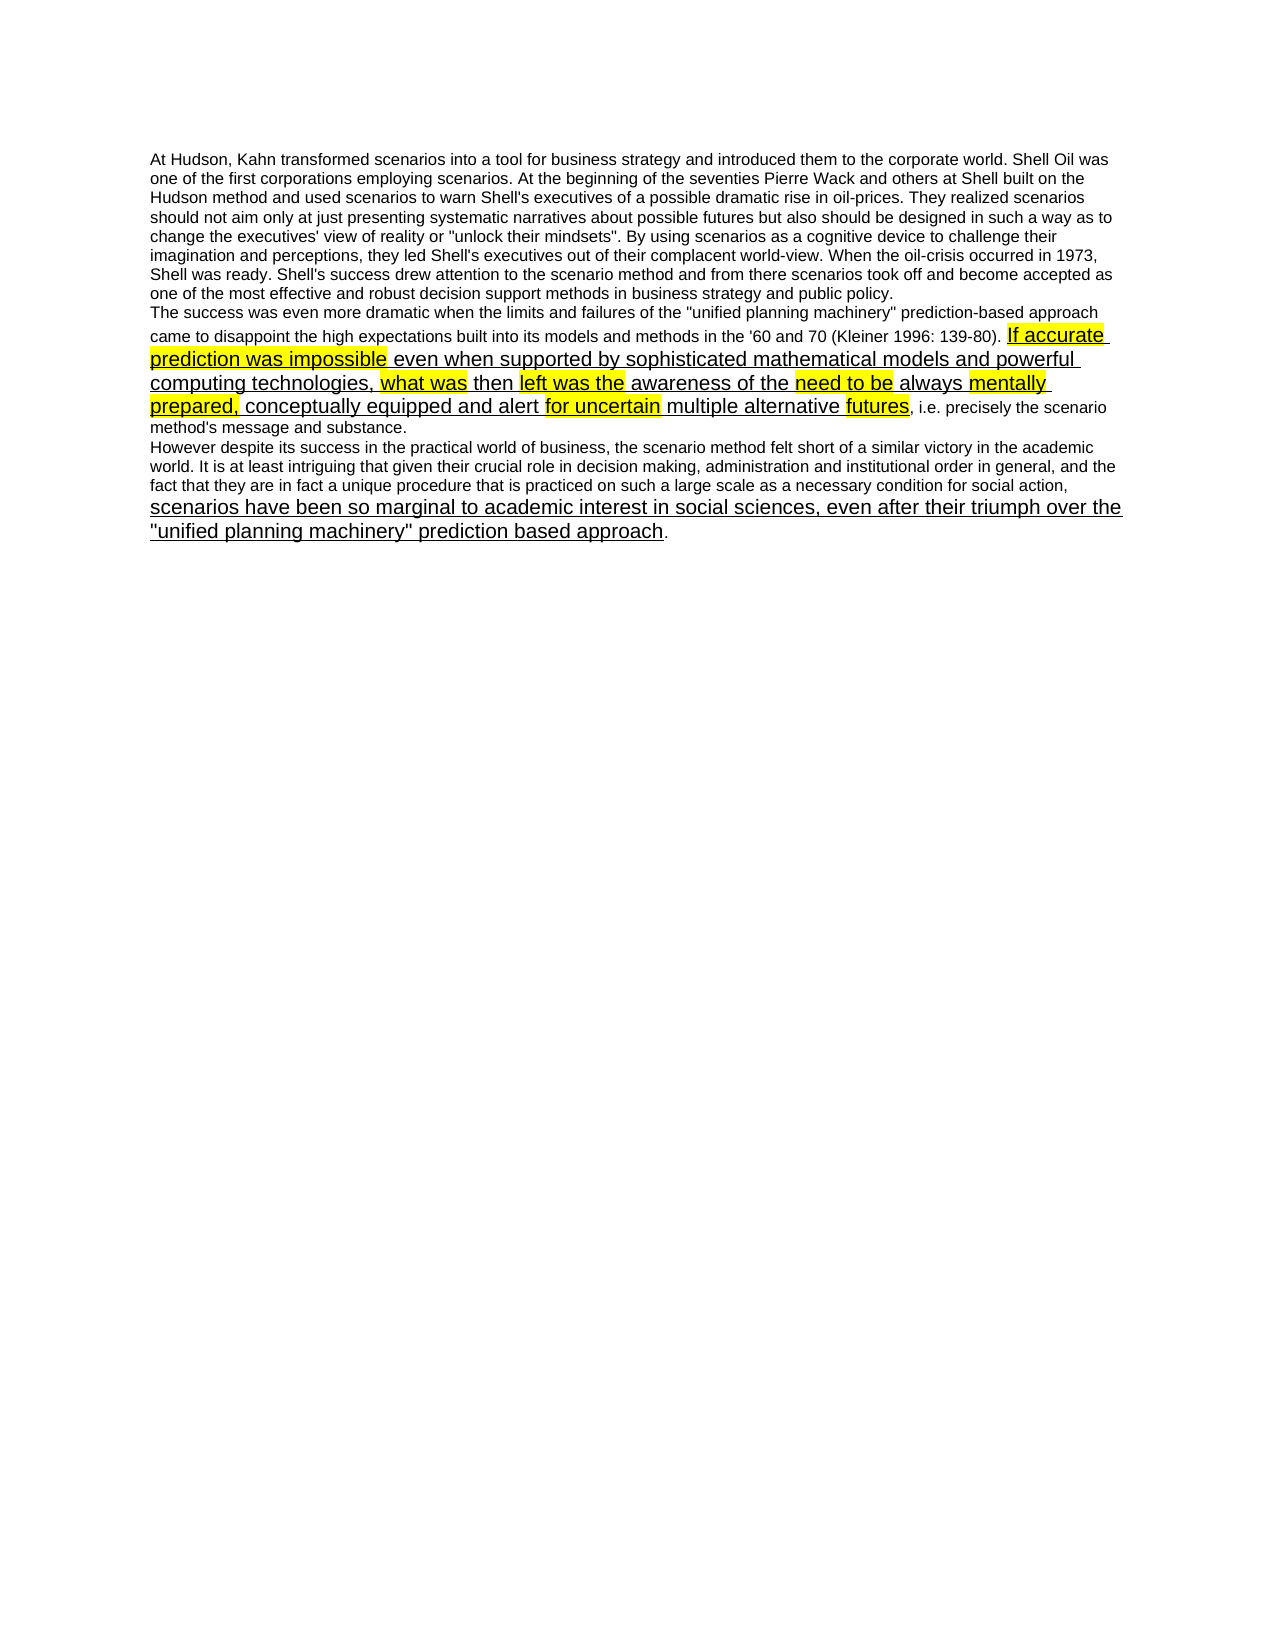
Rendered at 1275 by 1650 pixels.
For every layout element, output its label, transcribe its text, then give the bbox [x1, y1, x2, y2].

text However despite its success in the practical world of business, the scenario method felt short of a similar victory in the academic world. It is at least intriguing that given their crucial role in decision making, administration and institutional order in general, and the fact that they are in fact a unique procedure that is practiced on such a large scale as a necessary condition for social action, scenarios have been so marginal to academic interest in social sciences, even after their triumph over the "unified planning machinery" prediction based approach. [150, 437, 1125, 543]
text The success was even more dramatic when the limits and failures of the "unified planning machinery" prediction-based approach came to disappoint the high expectations built into its models and methods in the '60 and 70 (Kleiner 1996: 139-80). If accurate prediction was impossible even when supported by sophisticated mathematical models and powerful computing technologies, what was then left was the awareness of the need to be always mentally prepared, conceptually equipped and alert for uncertain multiple alternative futures, i.e. precisely the scenario method's message and substance. [150, 303, 1125, 437]
text At Hudson, Kahn transformed scenarios into a tool for business strategy and introduced them to the corporate world. Shell Oil was one of the first corporations employing scenarios. At the beginning of the seventies Pierre Wack and others at Shell built on the Hudson method and used scenarios to warn Shell's executives of a possible dramatic rise in oil-prices. They realized scenarios should not aim only at just presenting systematic narratives about possible futures but also should be designed in such a way as to change the executives' view of reality or "unlock their mindsets". By using scenarios as a cognitive device to challenge their imagination and perceptions, they led Shell's executives out of their complacent world-view. When the oil-crisis occurred in 1973, Shell was ready. Shell's success drew attention to the scenario method and from there scenarios took off and become accepted as one of the most effective and robust decision support methods in business strategy and public policy. [150, 150, 1125, 303]
